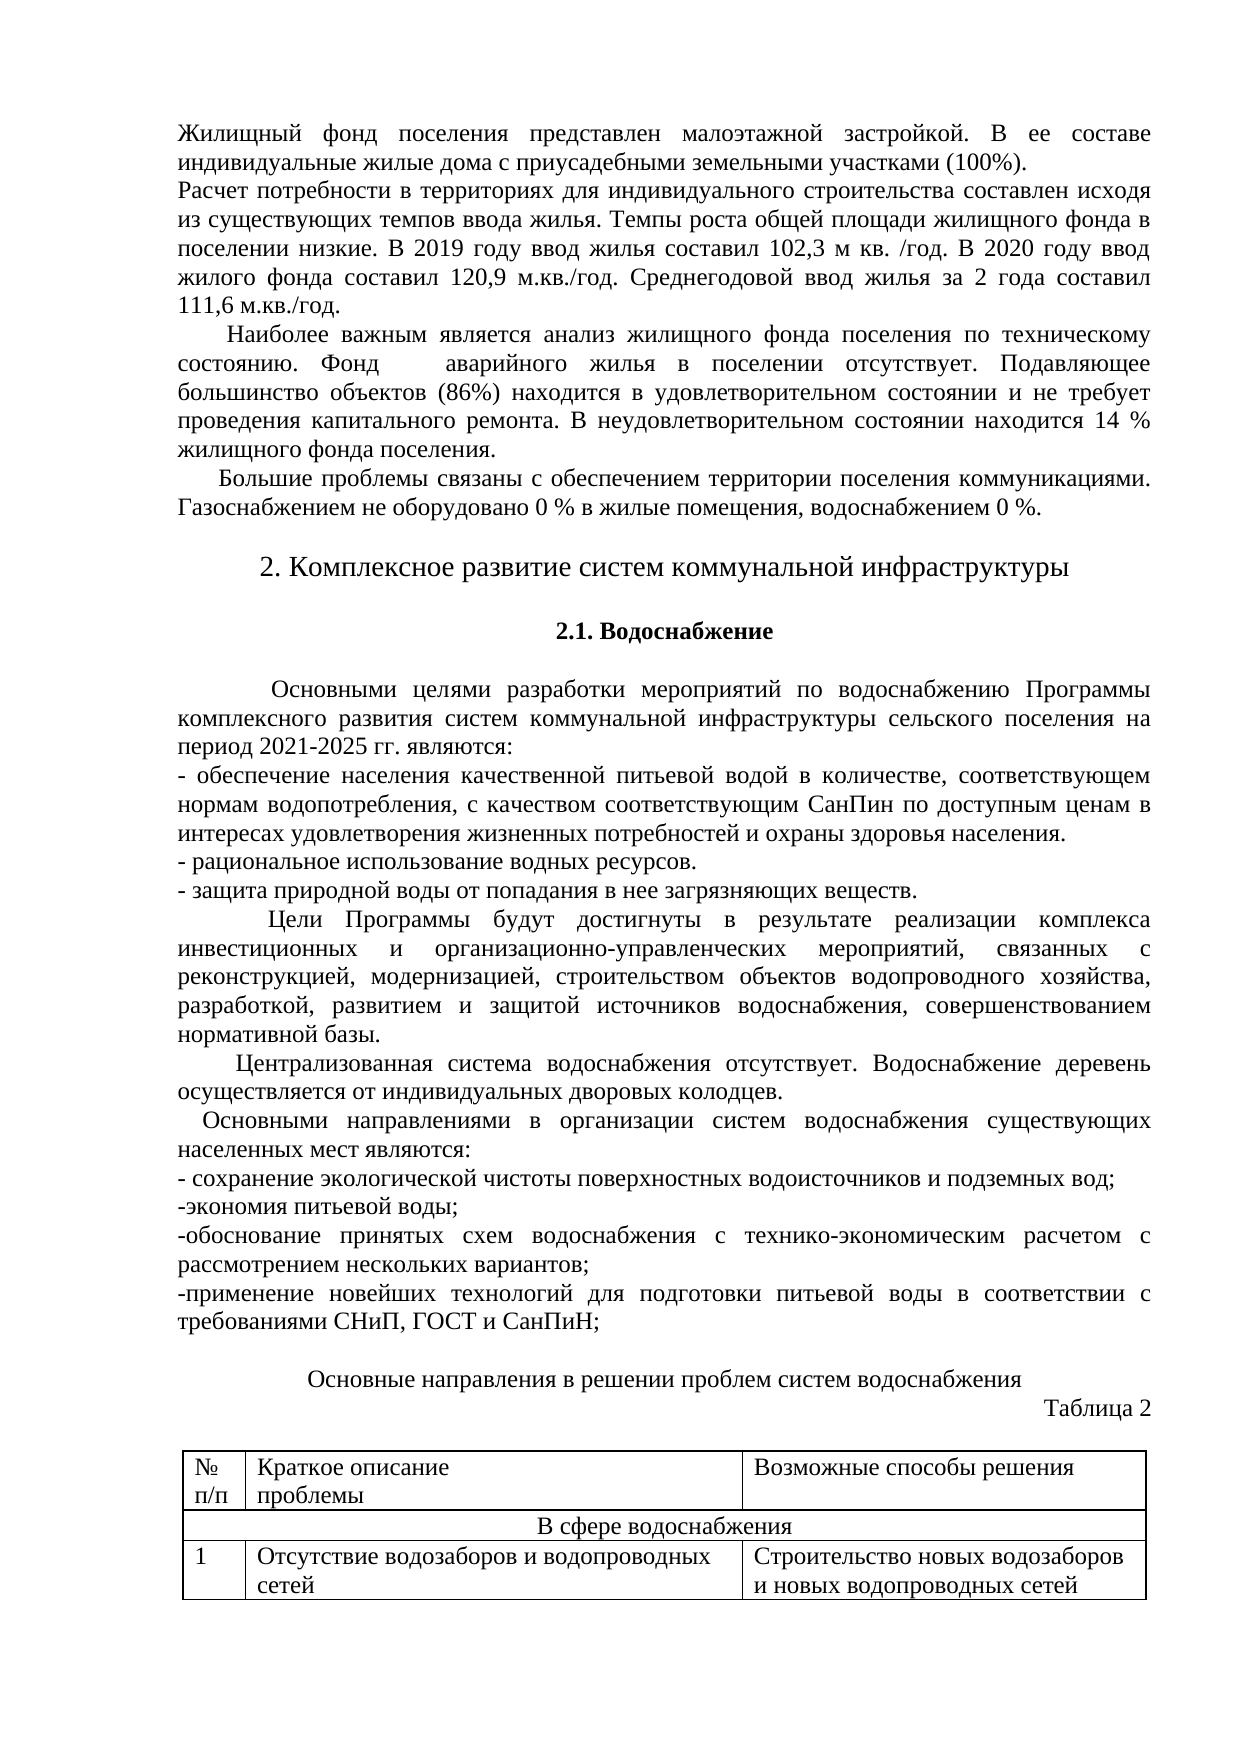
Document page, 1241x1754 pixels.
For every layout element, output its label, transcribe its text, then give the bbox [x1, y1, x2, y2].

table_cell В сфере водоснабжения [184, 1511, 1145, 1539]
text Таблица 2 [177, 1393, 1152, 1421]
text -экономия питьевой воды; [177, 1191, 1152, 1220]
text Цели Программы будут достигнуты в результате реализации комплекса инвестиционных и организационно-управленческих мероприятий, связанных с реконструкцией, модернизацией, строительством объектов водопроводного хозяйства, разработкой, развитием и защитой источников водоснабжения, совершенствованием нормативной базы. [177, 904, 1152, 1048]
text -обоснование принятых схем водоснабжения с технико-экономическим расчетом с рассмотрением нескольких вариантов; [177, 1220, 1152, 1278]
text - сохранение экологической чистоты поверхностных водоисточников и подземных вод; [177, 1163, 1152, 1191]
text Расчет потребности в территориях для индивидуального строительства составлен исходя из существующих темпов ввода жилья. Темпы роста общей площади жилищного фонда в поселении низкие. В 2019 году ввод жилья составил 102,3 м кв. /год. В 2020 году ввод жилого фонда составил 120,9 м.кв./год. Среднегодовой ввод жилья за 2 года составил 111,6 м.кв./год. [177, 176, 1152, 319]
table_cell 1 [184, 1541, 245, 1599]
text Основными целями разработки мероприятий по водоснабжению Программы комплексного развития систем коммунальной инфраструктуры сельского поселения на период 2021-2025 гг. являются: [177, 674, 1152, 760]
table_header Возможные способы решения [743, 1452, 1145, 1509]
text - обеспечение населения качественной питьевой водой в количестве, соответствующем нормам водопотребления, с качеством соответствующим СанПин по доступным ценам в интересах удовлетворения жизненных потребностей и охраны здоровья населения. [177, 760, 1152, 846]
text Централизованная система водоснабжения отсутствует. Водоснабжение деревень осуществляется от индивидуальных дворовых колодцев. [177, 1048, 1152, 1105]
text 2. Комплексное развитие систем коммунальной инфраструктуры [177, 549, 1152, 583]
text 2.1. Водоснабжение [177, 616, 1152, 645]
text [177, 118, 1152, 176]
text - защита природной воды от попадания в нее загрязняющих веществ. [177, 875, 1152, 904]
table_header Краткое описание проблемы [246, 1452, 742, 1509]
table_header № п/п [184, 1452, 245, 1509]
text Основные направления в решении проблем систем водоснабжения [177, 1364, 1152, 1393]
text - рациональное использование водных ресурсов. [177, 846, 1152, 875]
text Большие проблемы связаны с обеспечением территории поселения коммуникациями. Газоснабжением не оборудовано 0 % в жилые помещения, водоснабжением 0 %. [177, 463, 1152, 521]
text Наиболее важным является анализ жилищного фонда поселения по техническому состоянию. Фонд аварийного жилья в поселении отсутствует. Подавляющее большинство объектов (86%) находится в удовлетворительном состоянии и не требует проведения капитального ремонта. В неудовлетворительном состоянии находится 14 % жилищного фонда поселения. [177, 319, 1152, 463]
text -применение новейших технологий для подготовки питьевой воды в соответствии с требованиями СНиП, ГОСТ и СанПиН; [177, 1278, 1152, 1335]
table_cell Строительство новых водозаборов и новых водопроводных сетей [743, 1541, 1145, 1599]
text Основными направлениями в организации систем водоснабжения существующих населенных мест являются: [177, 1105, 1152, 1163]
table_cell Отсутствие водозаборов и водопроводных сетей [246, 1541, 742, 1599]
